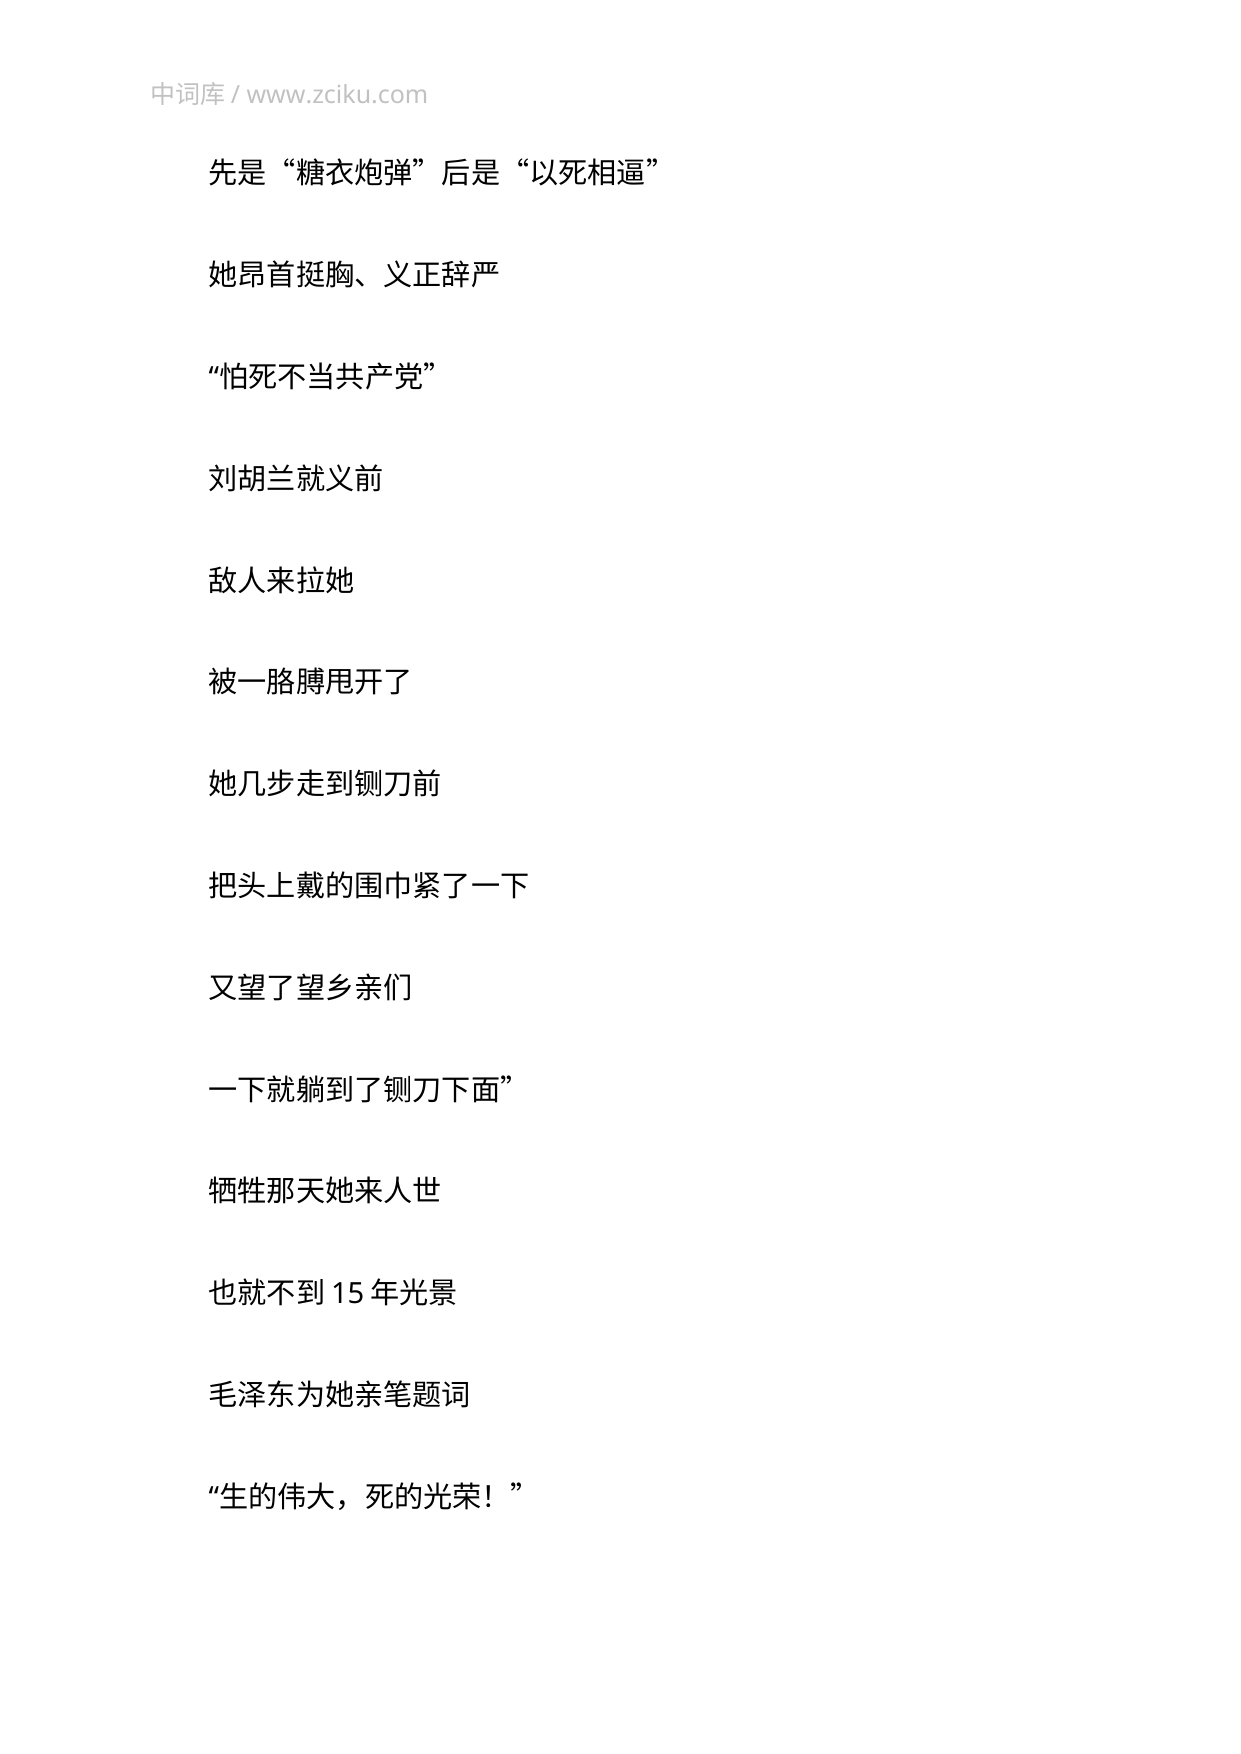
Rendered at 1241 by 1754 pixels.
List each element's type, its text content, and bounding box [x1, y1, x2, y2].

text 毛泽东为她亲笔题词 [150, 1372, 1090, 1414]
text 敌人来拉她 [150, 557, 1090, 599]
text 刘胡兰就义前 [150, 456, 1090, 498]
text 牺牲那天她来人世 [150, 1168, 1090, 1210]
text 一下就躺到了铡刀下面” [150, 1066, 1090, 1108]
text 又望了望乡亲们 [150, 964, 1090, 1007]
text “怕死不当共产党” [150, 353, 1090, 396]
text 先是“糖衣炮弹”后是“以死相逼” [150, 150, 1090, 192]
text 被一胳膊甩开了 [150, 659, 1090, 701]
text 她几步走到铡刀前 [150, 761, 1090, 803]
text 把头上戴的围巾紧了一下 [150, 863, 1090, 905]
text 她昂首挺胸、义正辞严 [150, 252, 1090, 294]
text 也就不到15年光景 [150, 1270, 1090, 1312]
text “生的伟大，死的光荣！” [150, 1473, 1090, 1516]
